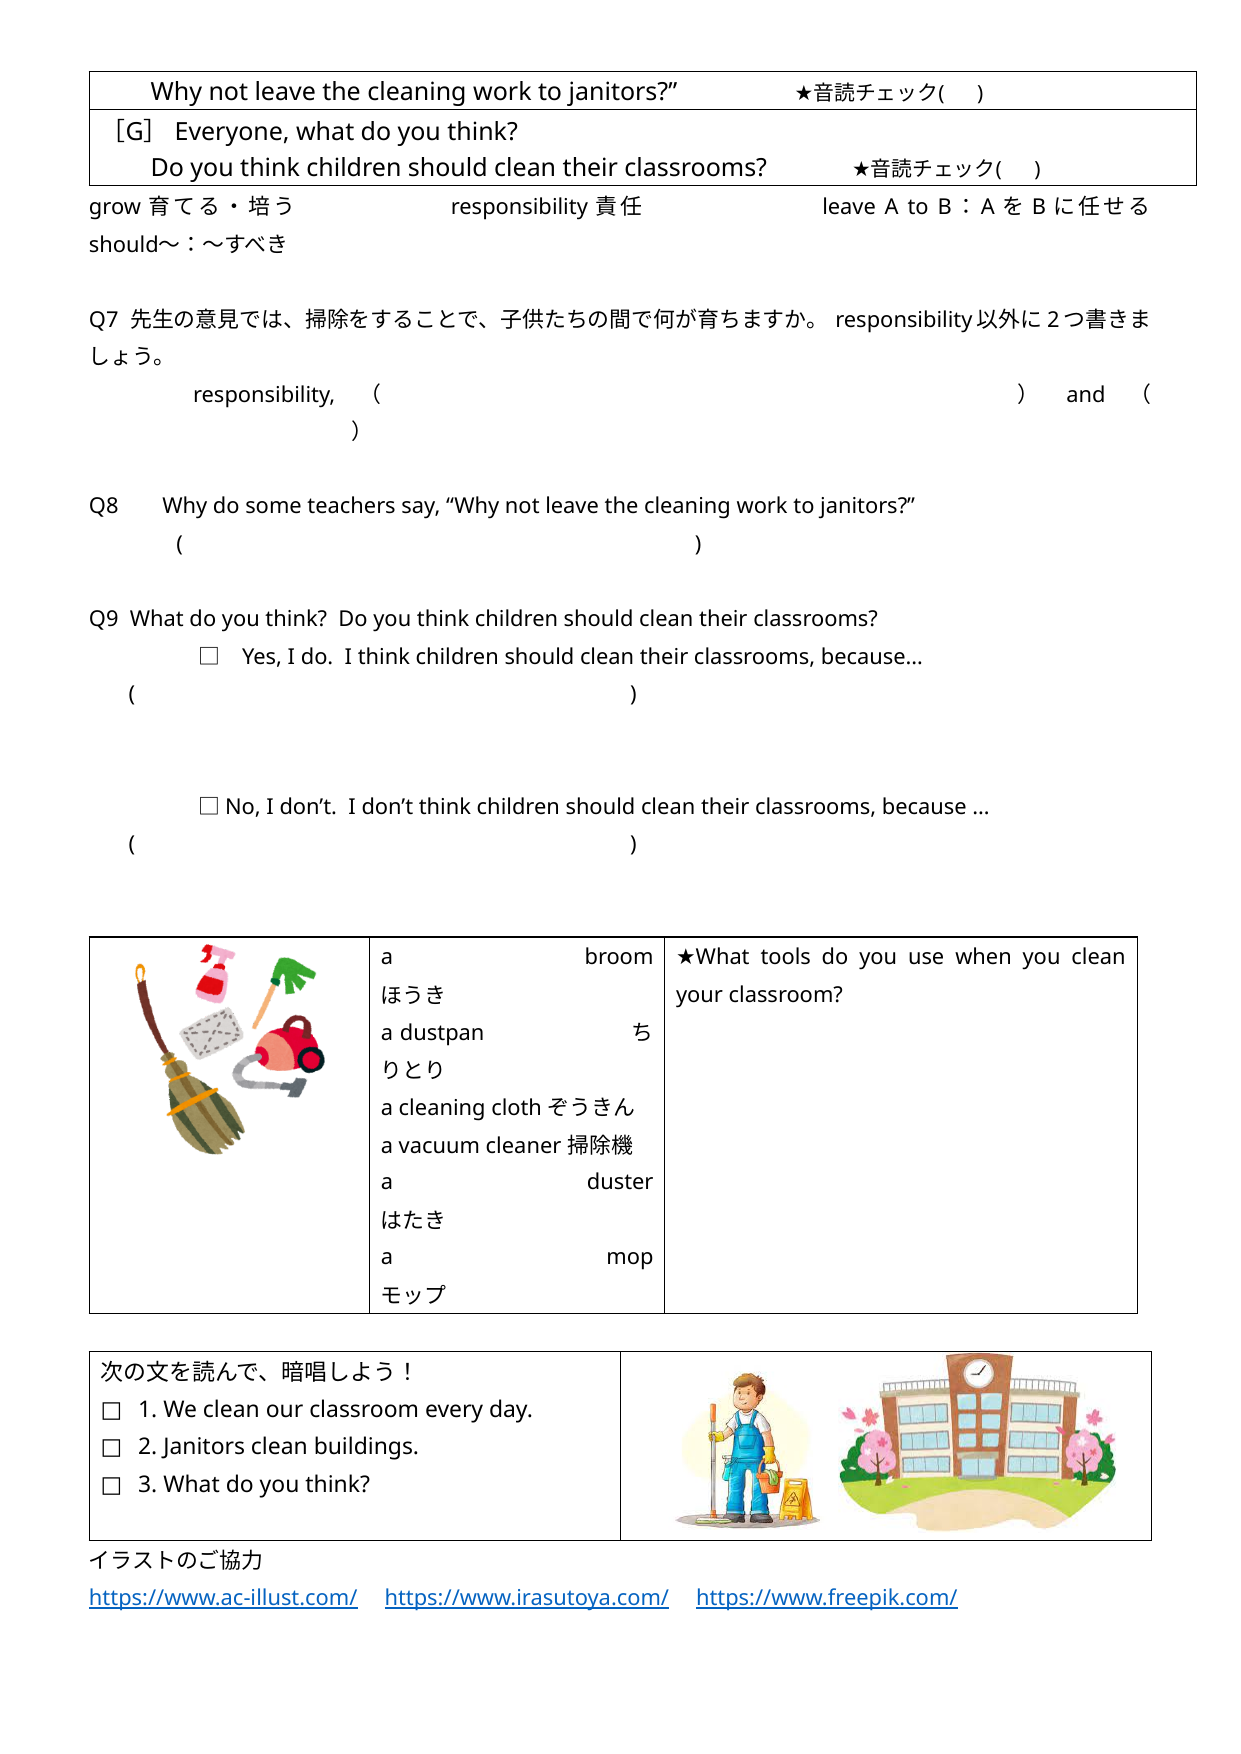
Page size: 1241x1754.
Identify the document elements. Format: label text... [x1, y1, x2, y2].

text grow育てる・培う responsibility責任 leave A to B：AをBに任せる should～：～すべき [89, 186, 1152, 261]
table_header ★What tools do you use when you clean your classroom? [665, 938, 1137, 1312]
text Q7 先生の意見では、掃除をすることで、子供たちの間で何が育ちますか。 responsibility以外に2つ書きましょう。 [89, 299, 1152, 374]
text イラストのご協力 [89, 1541, 1152, 1578]
text ( ) [89, 674, 1152, 711]
text Q9 What do you think? Do you think children should clean their classrooms? [89, 599, 1152, 636]
picture [125, 937, 333, 1158]
table_header a broom ほうき a dustpan ちりとり a cleaning cloth ぞうきん a vacuum cleaner 掃除機 a duster はたき a mop モップ [370, 938, 664, 1312]
text Q8 Why do some teachers say, “Why not leave the cleaning work to janitors?” [89, 486, 1152, 524]
picture [838, 1352, 1117, 1533]
picture [655, 1358, 833, 1533]
text responsibility, （ ） and （ ） [89, 374, 1152, 449]
text https://www.ac-illust.com/ https://www.irasutoya.com/ https://www.freepik.com/ [89, 1578, 1152, 1616]
text □ Yes, I do. I think children should clean their classrooms, because… [89, 636, 1152, 674]
table_header [90, 938, 369, 1312]
table_header [621, 1352, 1151, 1539]
table_cell ［G］ Everyone, what do you think? Do you think children should clean their classrooms? ★音読チェック( ) [90, 110, 1196, 185]
table_header 次の文を読んで、暗唱しよう！ 1. We clean our classroom every day. 2. Janitors clean buildings. 3. What do you think? [90, 1352, 620, 1539]
text ( ) [89, 524, 1152, 561]
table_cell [90, 72, 1196, 109]
text □ No, I don’t. I don’t think children should clean their classrooms, because … [89, 786, 1152, 824]
text ( ) [89, 824, 1152, 861]
